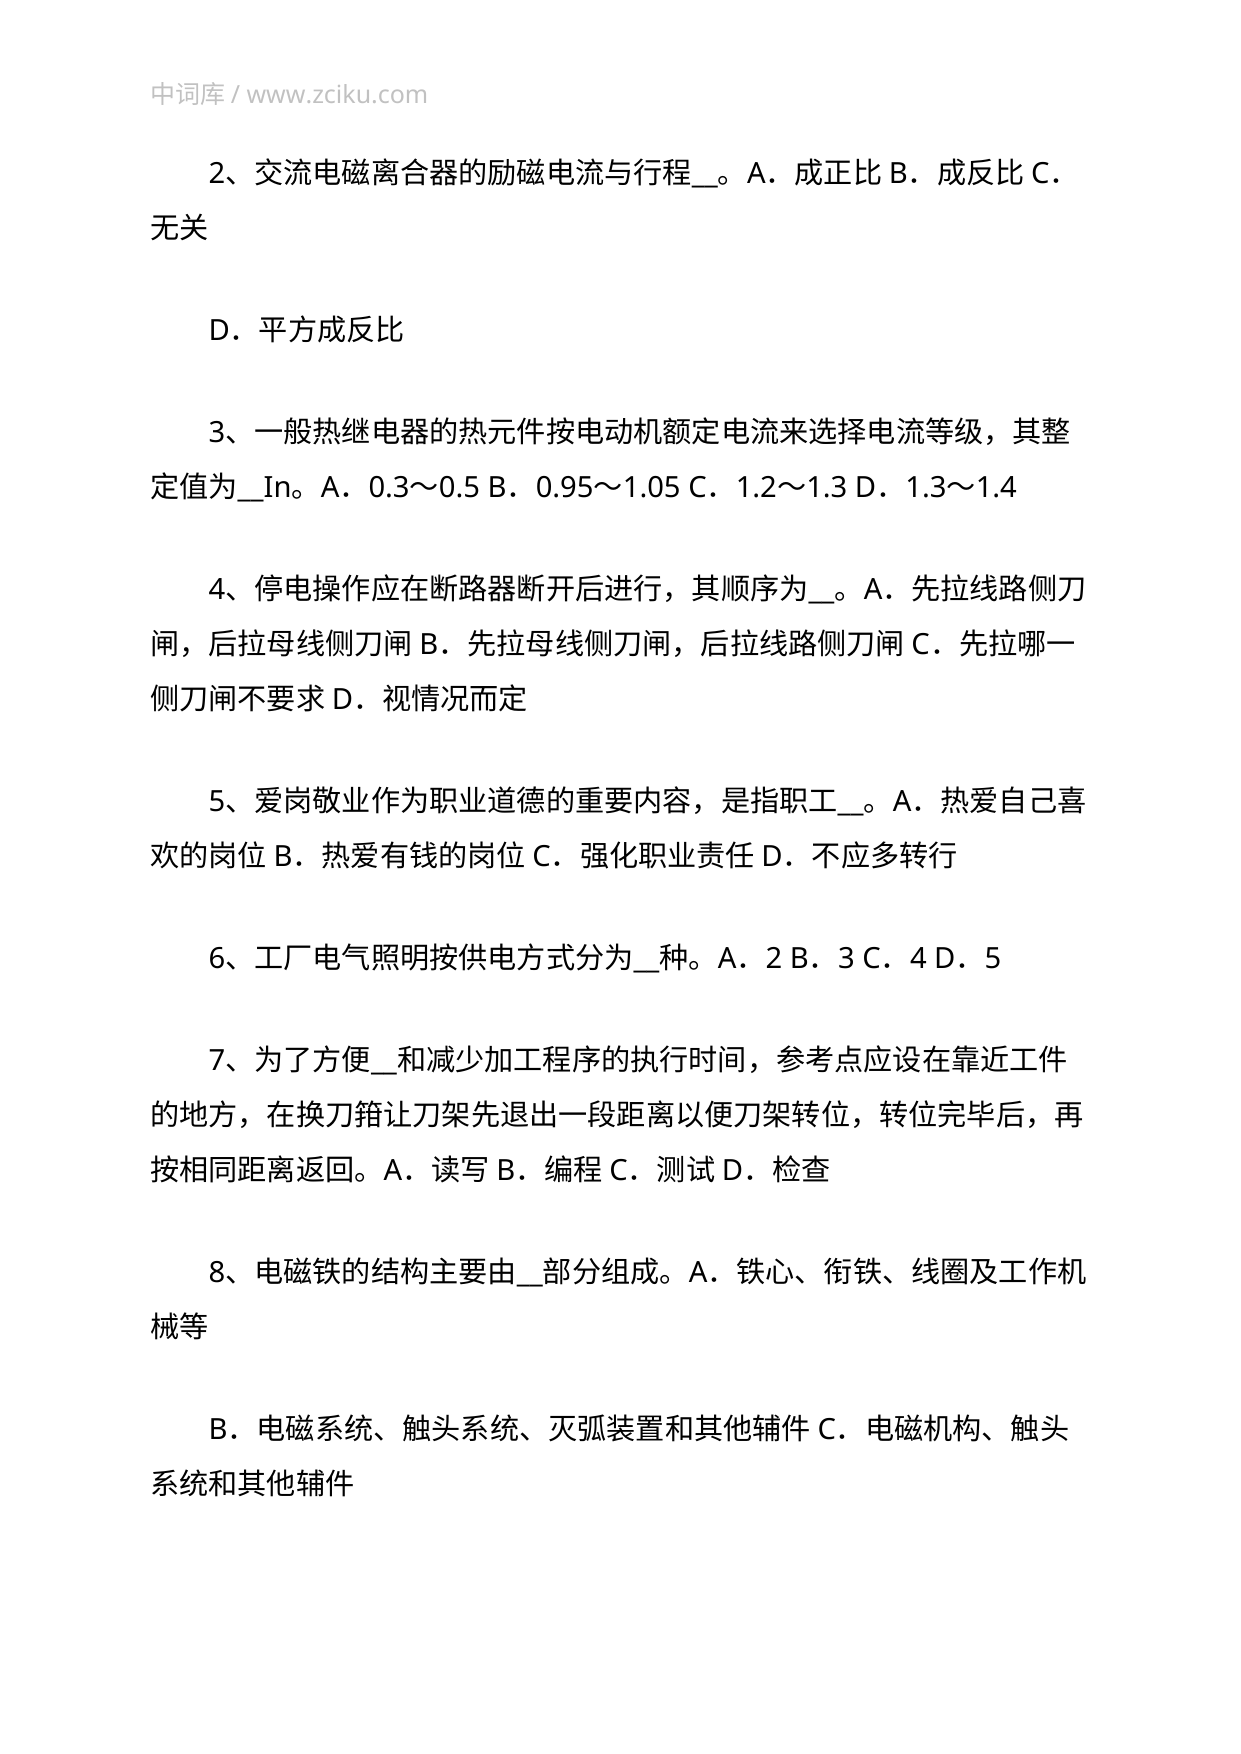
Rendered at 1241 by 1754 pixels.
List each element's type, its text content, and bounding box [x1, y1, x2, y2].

text 7、为了方便__和减少加工程序的执行时间，参考点应设在靠近工件的地方，在换刀箝让刀架先退出一段距离以便刀架转位，转位完毕后，再按相同距离返回。A．读写 B．编程 C．测试 D．检查 [150, 1037, 1090, 1189]
text B．电磁系统、触头系统、灭弧装置和其他辅件 C．电磁机构、触头系统和其他辅件 [150, 1405, 1090, 1503]
text 2、交流电磁离合器的励磁电流与行程__。A．成正比 B．成反比 C．无关 [150, 150, 1090, 247]
text 4、停电操作应在断路器断开后进行，其顺序为__。A．先拉线路侧刀闸，后拉母线侧刀闸 B．先拉母线侧刀闸，后拉线路侧刀闸 C．先拉哪一侧刀闸不要求 D．视情况而定 [150, 566, 1090, 718]
text 5、爱岗敬业作为职业道德的重要内容，是指职工__。A．热爱自己喜欢的岗位 B．热爱有钱的岗位 C．强化职业责任 D．不应多转行 [150, 778, 1090, 875]
text D．平方成反比 [150, 307, 1090, 349]
text 3、一般热继电器的热元件按电动机额定电流来选择电流等级，其整定值为__In。A．0.3～0.5 B．0.95～1.05 C．1.2～1.3 D．1.3～1.4 [150, 409, 1090, 506]
text 6、工厂电气照明按供电方式分为__种。A．2 B．3 C．4 D．5 [150, 935, 1090, 977]
text 8、电磁铁的结构主要由__部分组成。A．铁心、衔铁、线圈及工作机械等 [150, 1248, 1090, 1346]
